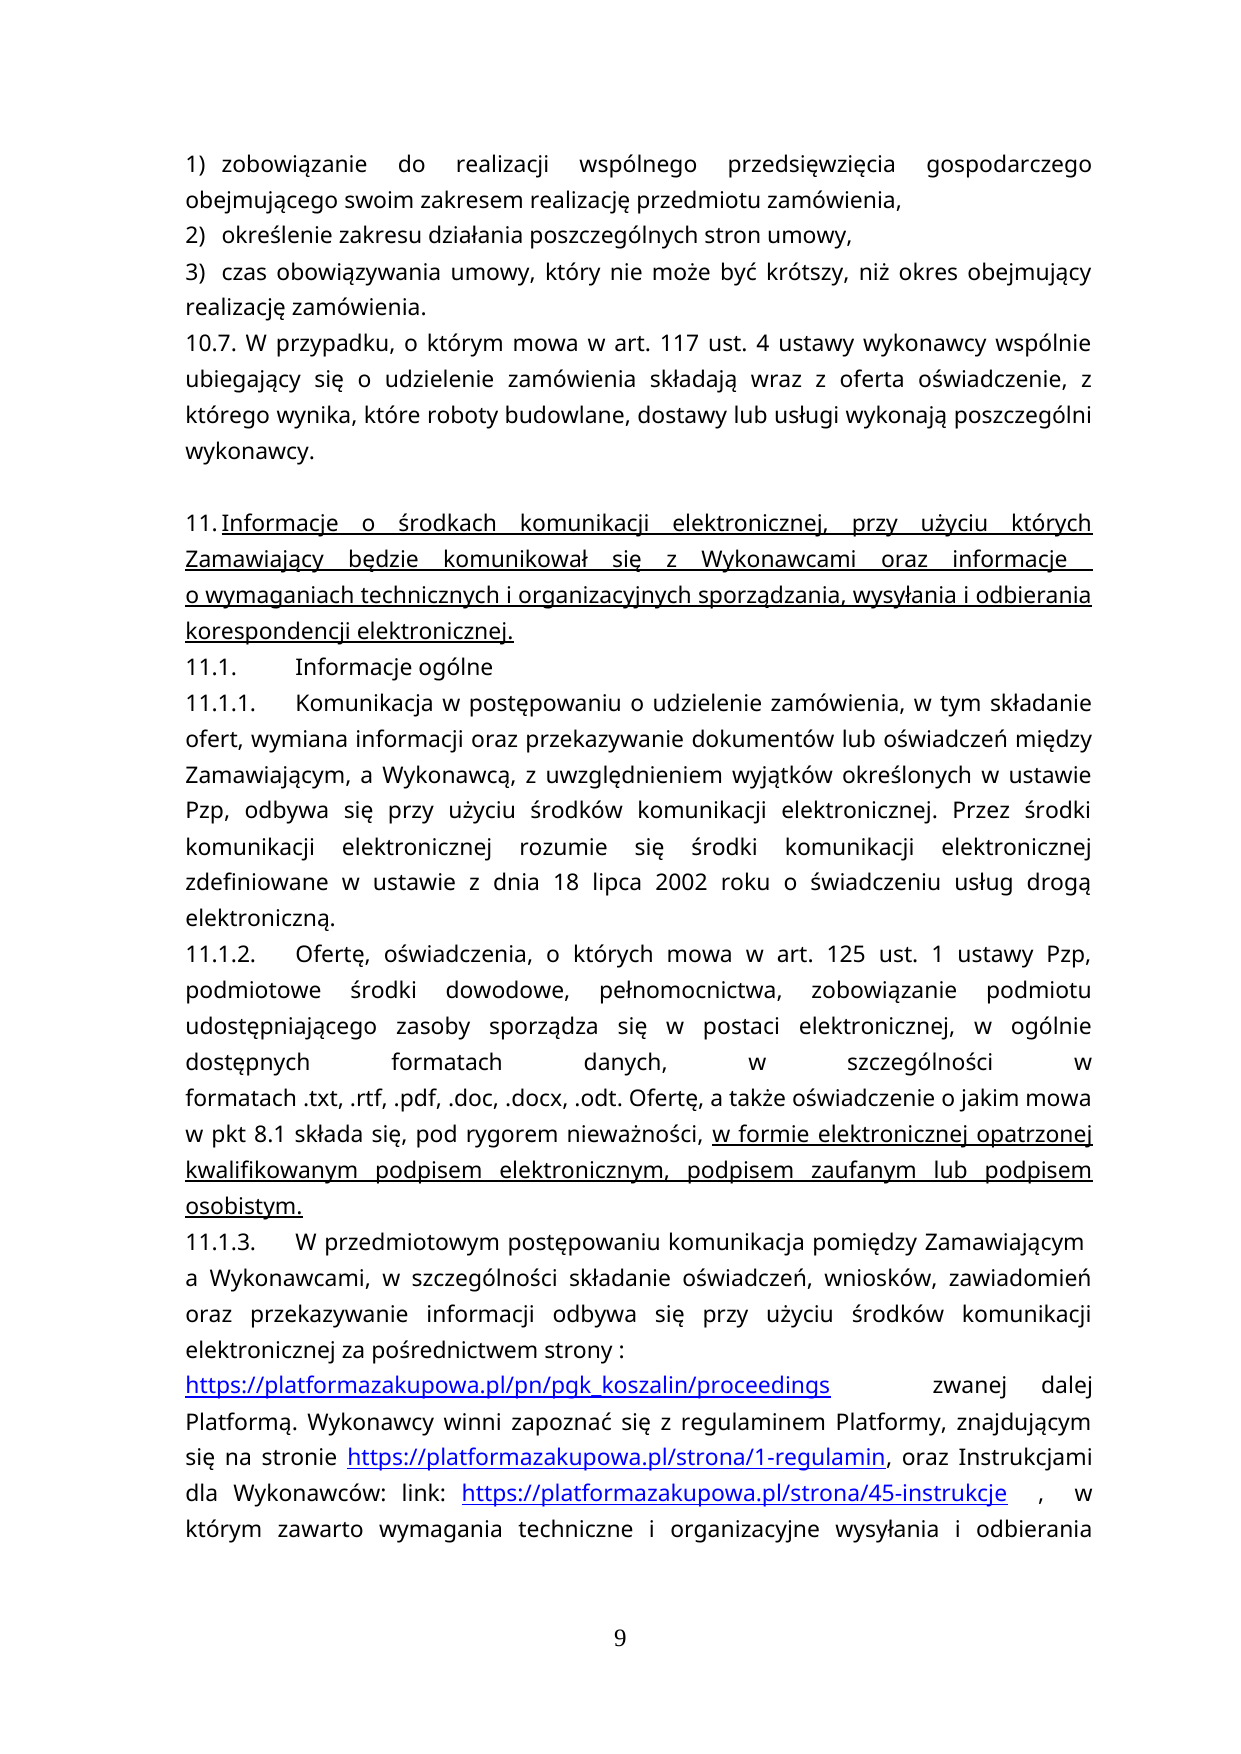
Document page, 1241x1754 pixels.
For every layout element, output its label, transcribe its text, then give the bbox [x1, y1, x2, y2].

text 10.7. W przypadku, o którym mowa w art. 117 ust. 4 ustawy wykonawcy wspólnie ubiegający się o udzielenie zamówienia składają wraz z oferta oświadczenie, z którego wynika, które roboty budowlane, dostawy lub usługi wykonają poszczególni wykonawcy. [185, 327, 1093, 466]
text 11. Informacje o środkach komunikacji elektronicznej, przy użyciu których Zamawiający będzie komunikował się z Wykonawcami oraz informacje o wymaganiach technicznych i organizacyjnych sporządzania, wysyłania i odbierania korespondencji elektronicznej. [185, 571, 1093, 646]
text 11.1.3. W przedmiotowym postępowaniu komunikacja pomiędzy Zamawiającym a Wykonawcami, w szczególności składanie oświadczeń, wniosków, zawiadomień oraz przekazywanie informacji odbywa się przy użyciu środków komunikacji elektronicznej za pośrednictwem strony : [185, 1226, 1093, 1365]
text 1) zobowiązanie do realizacji wspólnego przedsięwzięcia gospodarczego obejmującego swoim zakresem realizację przedmiotu zamówienia, [185, 148, 1093, 215]
text 11.1.1. Komunikacja w postępowaniu o udzielenie zamówienia, w tym składanie ofert, wymiana informacji oraz przekazywanie dokumentów lub oświadczeń między Zamawiającym, a Wykonawcą, z uwzględnieniem wyjątków określonych w ustawie Pzp, odbywa się przy użyciu środków komunikacji elektronicznej. Przez środki komunikacji elektronicznej rozumie się środki komunikacji elektronicznej zdefiniowane w ustawie z dnia 18 lipca 2002 roku o świadczeniu usług drogą elektroniczną. [185, 687, 1093, 933]
text 11.1.2. Ofertę, oświadczenia, o których mowa w art. 125 ust. 1 ustawy Pzp, podmiotowe środki dowodowe, pełnomocnictwa, zobowiązanie podmiotu udostępniającego zasoby sporządza się w postaci elektronicznej, w ogólnie dostępnych formatach danych, w szczególności w formatach .txt, .rtf, .pdf, .doc, .docx, .odt. Ofertę, a także oświadczenie o jakim mowa w pkt 8.1 składa się, pod rygorem nieważności, w formie elektronicznej opatrzonej kwalifikowanym podpisem elektronicznym, podpisem zaufanym lub podpisem osobistym. [185, 1182, 1093, 1221]
text 11.1. Informacje ogólne [185, 651, 1093, 682]
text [185, 1369, 1093, 1544]
text 2) określenie zakresu działania poszczególnych stron umowy, [185, 219, 1093, 251]
text 3) czas obowiązywania umowy, który nie może być krótszy, niż okres obejmujący realizację zamówienia. [185, 255, 1093, 323]
text 11.1.2. Ofertę, oświadczenia, o których mowa w art. 125 ust. 1 ustawy Pzp, podmiotowe środki dowodowe, pełnomocnictwa, zobowiązanie podmiotu udostępniającego zasoby sporządza się w postaci elektronicznej, w ogólnie dostępnych formatach danych, w szczególności w formatach .txt, .rtf, .pdf, .doc, .docx, .odt. Ofertę, a także oświadczenie o jakim mowa w pkt 8.1 składa się, pod rygorem nieważności, w formie elektronicznej opatrzonej kwalifikowanym podpisem elektronicznym, podpisem zaufanym lub podpisem osobistym. [185, 938, 1093, 1180]
text 11. Informacje o środkach komunikacji elektronicznej, przy użyciu których Zamawiający będzie komunikował się z Wykonawcami oraz informacje o wymaganiach technicznych i organizacyjnych sporządzania, wysyłania i odbierania korespondencji elektronicznej. [185, 507, 1093, 569]
